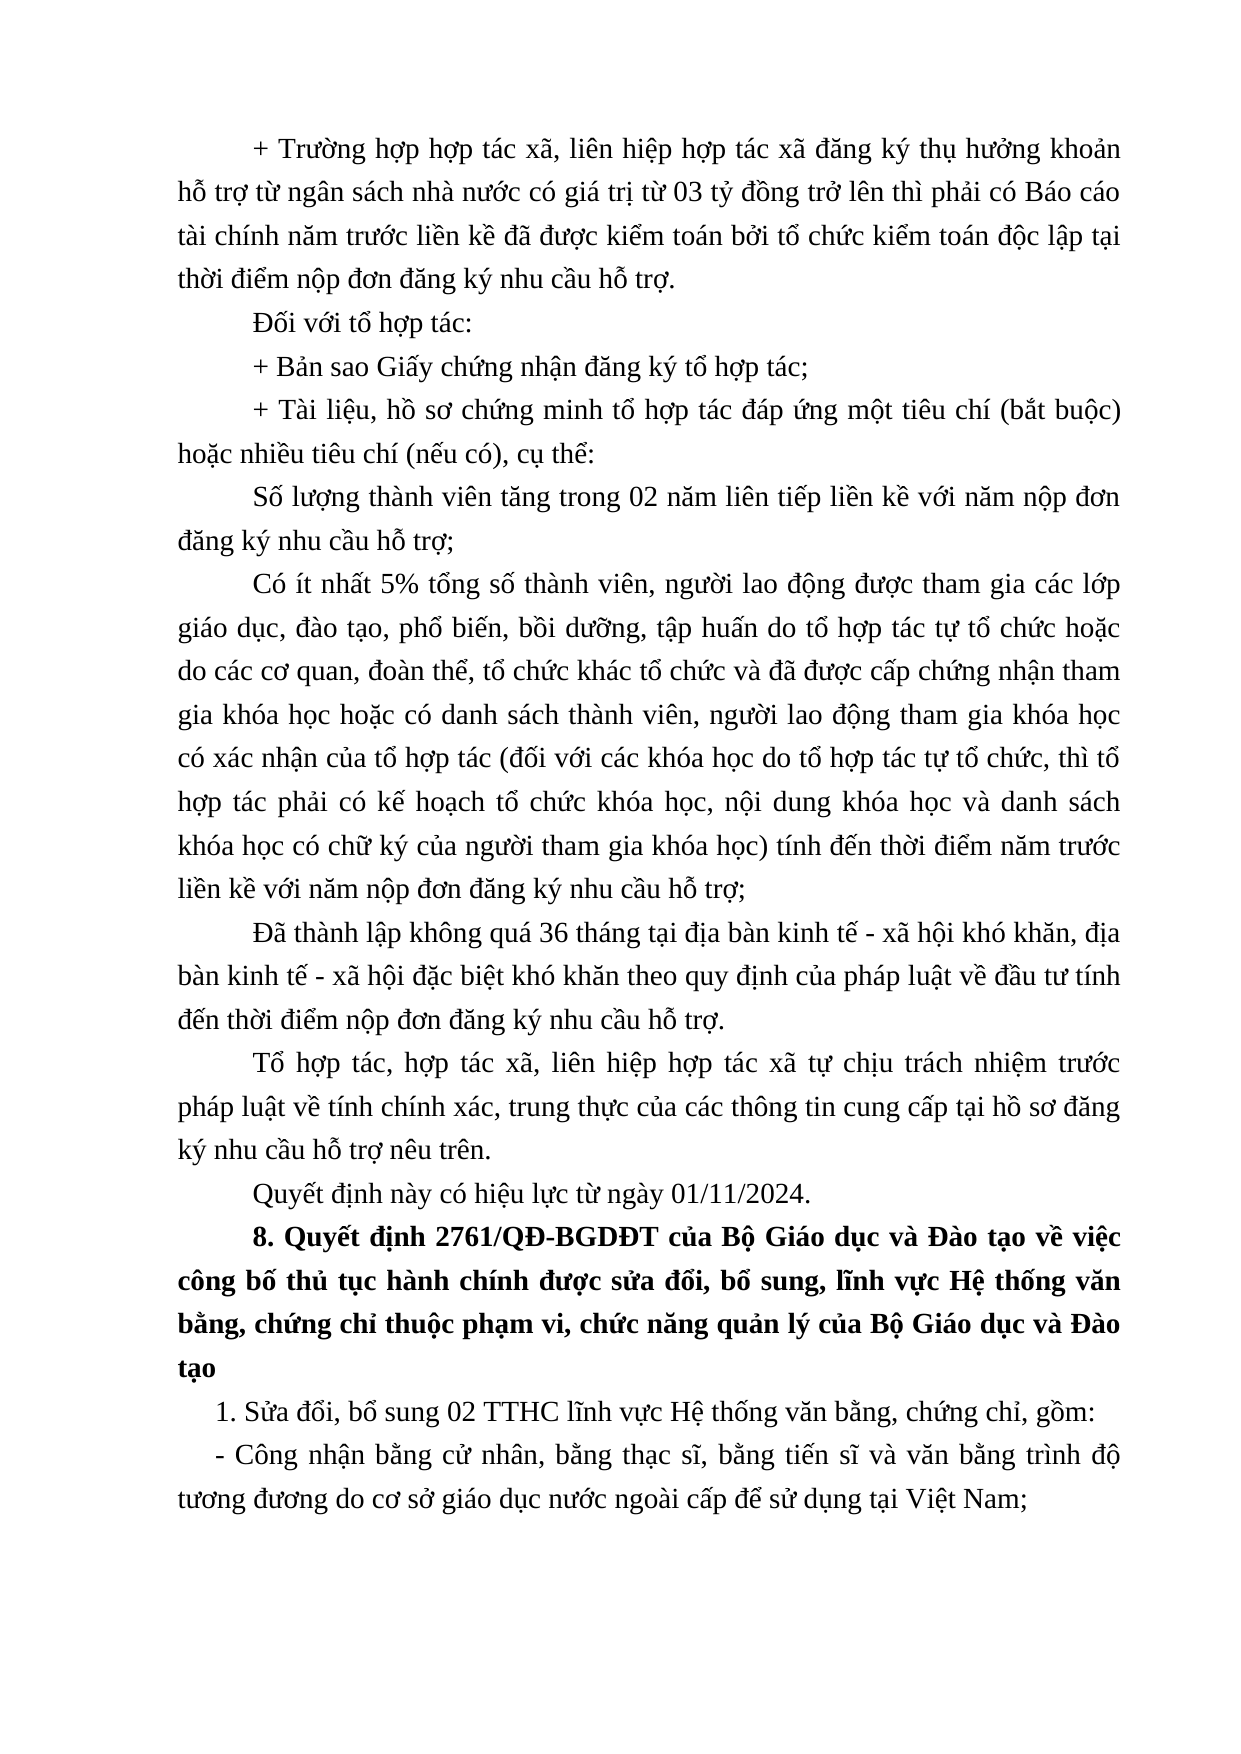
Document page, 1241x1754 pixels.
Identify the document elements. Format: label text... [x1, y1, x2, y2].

text Quyết định này có hiệu lực từ ngày 01/11/2024. [177, 1176, 1122, 1209]
text + Tài liệu, hồ sơ chứng minh tổ hợp tác đáp ứng một tiêu chí (bắt buộc) hoặc nhiều tiêu chí (nếu có), cụ thể: [177, 392, 1122, 469]
text 1. Sửa đổi, bổ sung 02 TTHC lĩnh vực Hệ thống văn bằng, chứng chỉ, gồm: [177, 1394, 1122, 1427]
text - Công nhận bằng cử nhân, bằng thạc sĩ, bằng tiến sĩ và văn bằng trình độ tương đương do cơ sở giáo dục nước ngoài cấp để sử dụng tại Việt Nam; [177, 1437, 1122, 1514]
text Đối với tổ hợp tác: [177, 305, 1122, 339]
text Có ít nhất 5% tổng số thành viên, người lao động được tham gia các lớp giáo dục, đào tạo, phổ biến, bồi dưỡng, tập huấn do tổ hợp tác tự tổ chức hoặc do các cơ quan, đoàn thể, tổ chức khác tổ chức và đã được cấp chứng nhận tham gia khóa học hoặc có danh sách thành viên, người lao động tham gia khóa học có xác nhận của tổ hợp tác (đối với các khóa học do tổ hợp tác tự tổ chức, thì tổ hợp tác phải có kế hoạch tổ chức khóa học, nội dung khóa học và danh sách khóa học có chữ ký của người tham gia khóa học) tính đến thời điểm năm trước liền kề với năm nộp đơn đăng ký nhu cầu hỗ trợ; [177, 566, 1122, 905]
text 8. Quyết định 2761/QĐ-BGDĐT của Bộ Giáo dục và Đào tạo về việc công bố thủ tục hành chính được sửa đổi, bổ sung, lĩnh vực Hệ thống văn bằng, chứng chỉ thuộc phạm vi, chức năng quản lý của Bộ Giáo dục và Đào tạo [177, 1219, 1122, 1384]
text + Trường hợp hợp tác xã, liên hiệp hợp tác xã đăng ký thụ hưởng khoản hỗ trợ từ ngân sách nhà nước có giá trị từ 03 tỷ đồng trở lên thì phải có Báo cáo tài chính năm trước liền kề đã được kiểm toán bởi tổ chức kiểm toán độc lập tại thời điểm nộp đơn đăng ký nhu cầu hỗ trợ. [177, 131, 1122, 295]
text Tổ hợp tác, hợp tác xã, liên hiệp hợp tác xã tự chịu trách nhiệm trước pháp luật về tính chính xác, trung thực của các thông tin cung cấp tại hồ sơ đăng ký nhu cầu hỗ trợ nêu trên. [177, 1045, 1122, 1166]
text + Bản sao Giấy chứng nhận đăng ký tổ hợp tác; [177, 349, 1122, 382]
text Đã thành lập không quá 36 tháng tại địa bàn kinh tế - xã hội khó khăn, địa bàn kinh tế - xã hội đặc biệt khó khăn theo quy định của pháp luật về đầu tư tính đến thời điểm nộp đơn đăng ký nhu cầu hỗ trợ. [177, 915, 1122, 1035]
text Số lượng thành viên tăng trong 02 năm liên tiếp liền kề với năm nộp đơn đăng ký nhu cầu hỗ trợ; [177, 479, 1122, 556]
